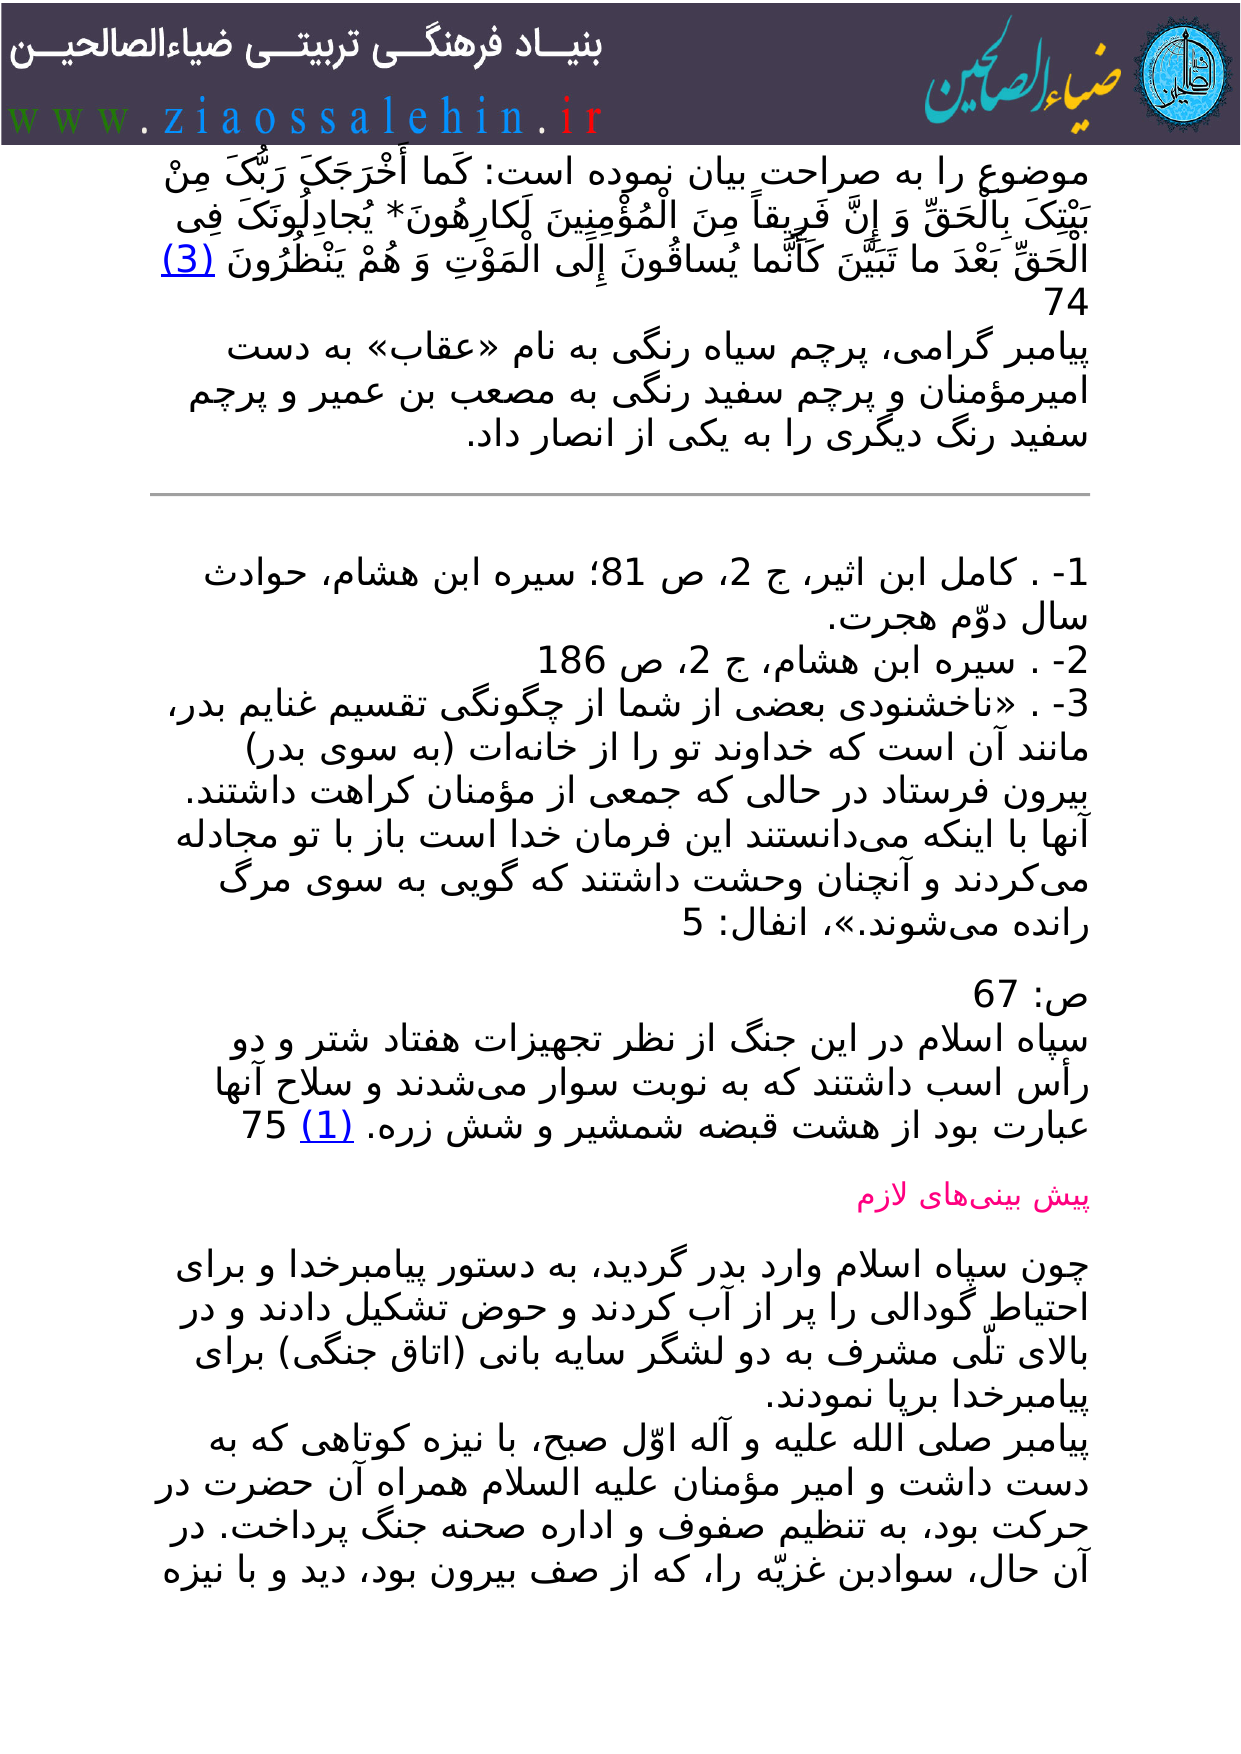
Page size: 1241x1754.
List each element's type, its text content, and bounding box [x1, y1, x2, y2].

picture [1, 3, 1241, 145]
text ص: 67 سپاه اسلام در این جنگ از نظر تجهیزات هفتاد شتر و دو رأس اسب داشتند که به نوبت سوار می‌شدند و سلاح آنها عبارت بود از هشت قبضه شمشیر و شش زره. (1) 75 [150, 973, 1090, 1147]
text 1- . کامل ابن اثیر، ج 2، ص 81؛ سیره ابن هشام، حوادث سال دوّم هجرت. 2- . سیره ابن هشام، ج 2، ص 186 3- . «ناخشنودی بعضی از شما از چگونگی تقسیم غنایم بدر، مانند آن است که خداوند تو را از خانه‌ات (به سوی بدر) بیرون فرستاد در حالی که جمعی از مؤمنان کراهت داشتند. آنها با اینکه می‌دانستند این فرمان خدا است باز با تو مجادله می‌کردند و آنچنان وحشت داشتند که گویی به سوی مرگ رانده می‌شوند.»، انفال: 5 [150, 551, 1090, 944]
subtitle پیش بینی‌های لازم [150, 1177, 1090, 1213]
